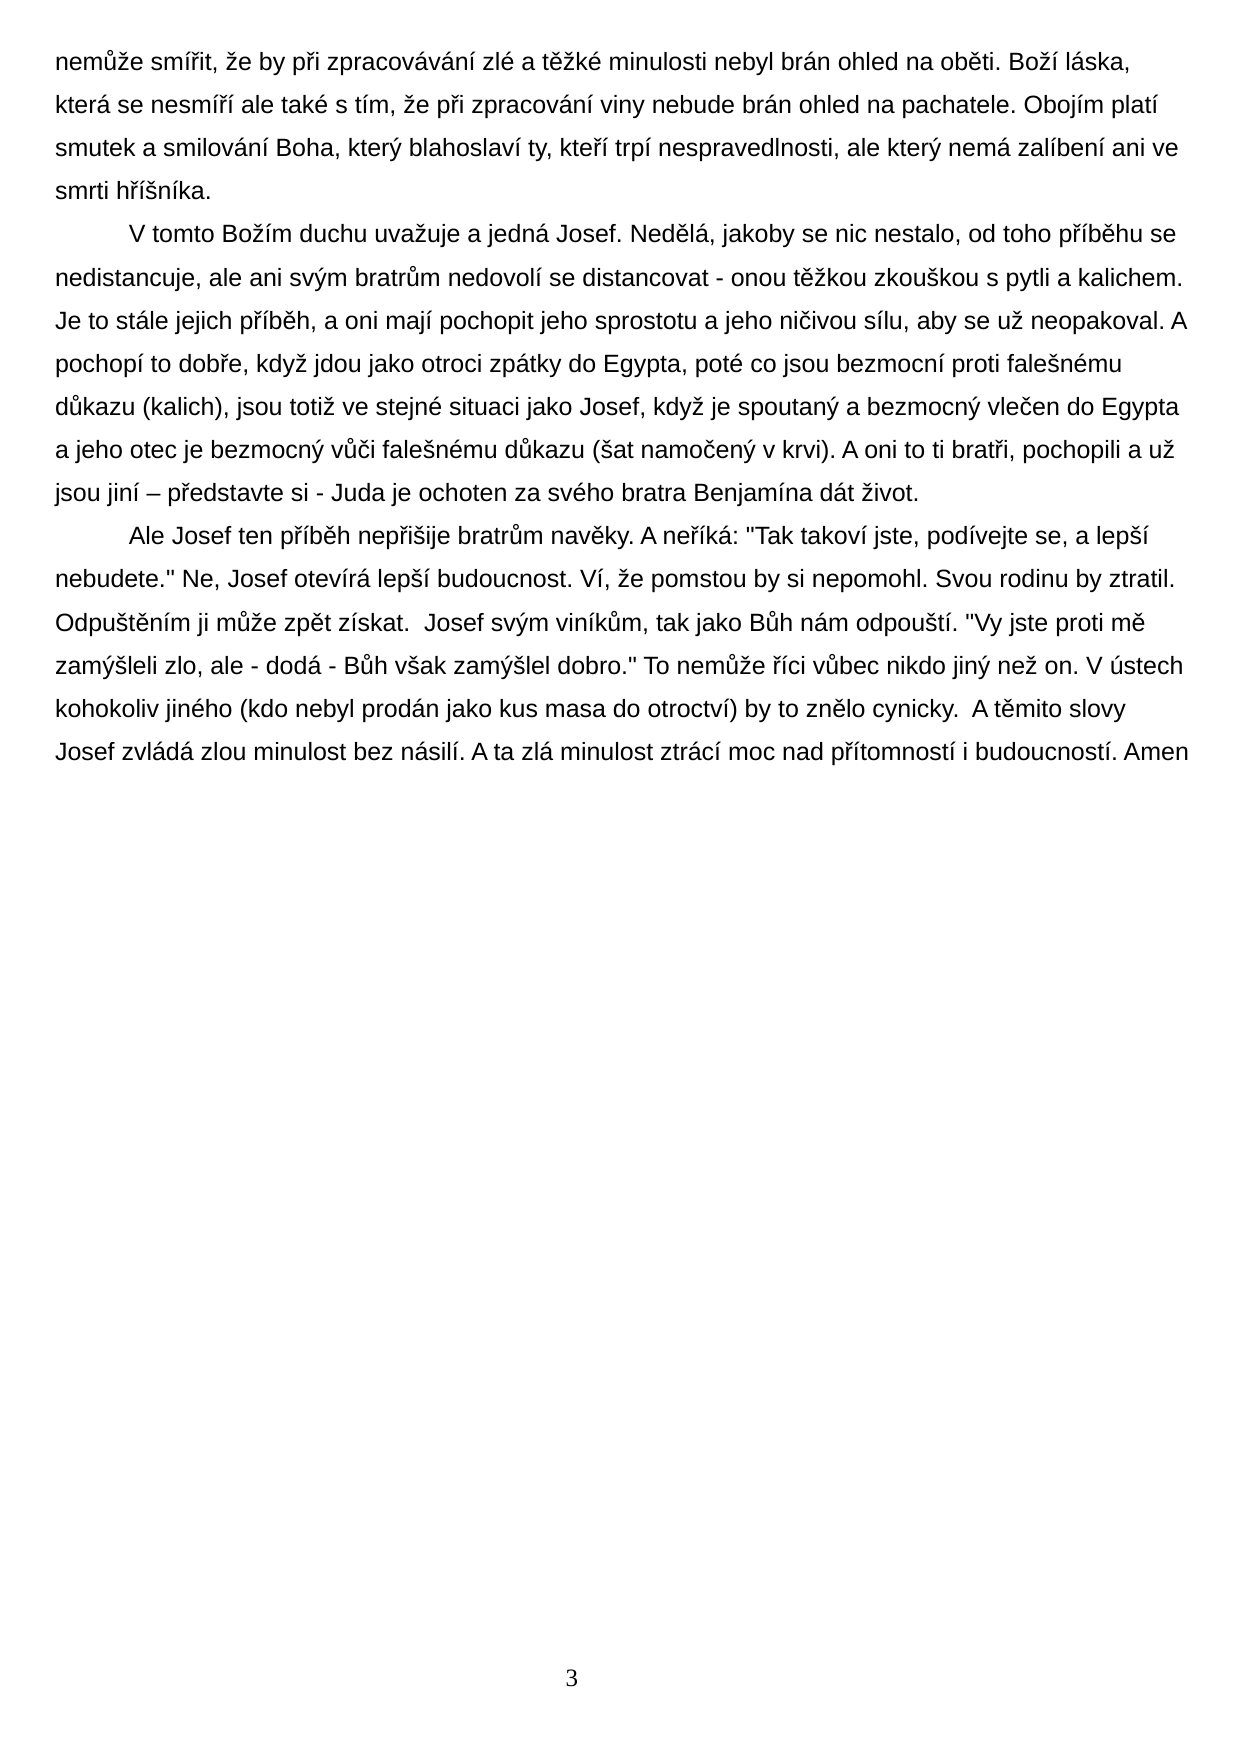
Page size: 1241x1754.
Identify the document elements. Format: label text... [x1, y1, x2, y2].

text Ale Josef ten příběh nepřišije bratrům navěky. A neříká: "Tak takoví jste, podívejte se, a lepší nebudete." Ne, Josef otevírá lepší budoucnost. Ví, že pomstou by si nepomohl. Svou rodinu by ztratil. Odpuštěním ji může zpět získat. Josef svým viníkům, tak jako Bůh nám odpouští. "Vy jste proti mě zamýšleli zlo, ale - dodá - Bůh však zamýšlel dobro." To nemůže říci vůbec nikdo jiný než on. V ústech kohokoliv jiného (kdo nebyl prodán jako kus masa do otroctví) by to znělo cynicky. A těmito slovy Josef zvládá zlou minulost bez násilí. A ta zlá minulost ztrácí moc nad přítomností i budoucností. Amen [55, 521, 1192, 766]
text V tomto Božím duchu uvažuje a jedná Josef. Nedělá, jakoby se nic nestalo, od toho příběhu se nedistancuje, ale ani svým bratrům nedovolí se distancovat - onou těžkou zkouškou s pytli a kalichem. Je to stále jejich příběh, a oni mají pochopit jeho sprostotu a jeho ničivou sílu, aby se už neopakoval. A pochopí to dobře, když jdou jako otroci zpátky do Egypta, poté co jsou bezmocní proti falešnému důkazu (kalich), jsou totiž ve stejné situaci jako Josef, když je spoutaný a bezmocný vlečen do Egypta a jeho otec je bezmocný vůči falešnému důkazu (šat namočený v krvi). A oni to ti bratři, pochopili a už jsou jiní – představte si - Juda je ochoten za svého bratra Benjamína dát život. [55, 219, 1192, 507]
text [55, 47, 1192, 205]
